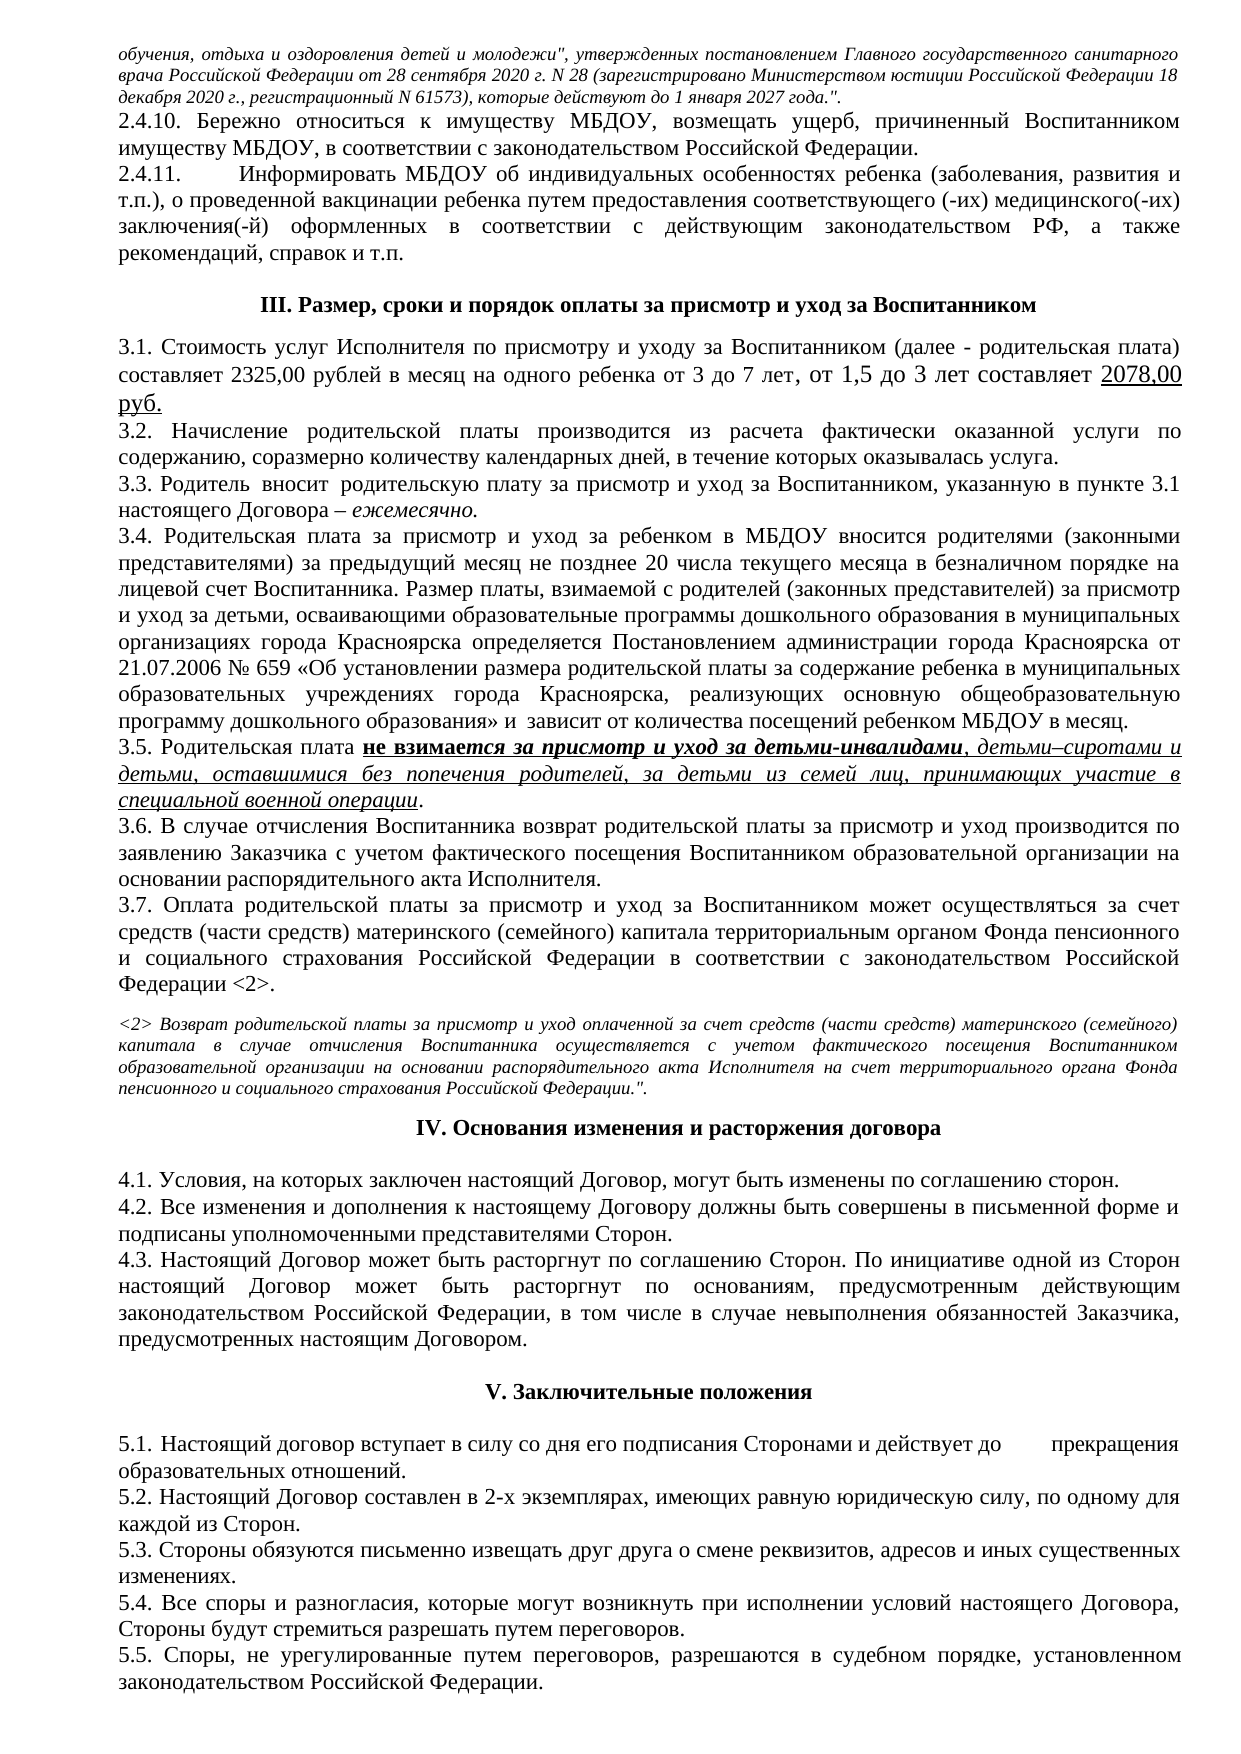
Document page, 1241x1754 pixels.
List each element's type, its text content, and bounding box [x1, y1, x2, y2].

list Условия, на которых заключен настоящий Договор, могут быть изменены по соглашению сторон. [118, 1167, 1196, 1193]
list Бережно относиться к имуществу МБДОУ, возмещать ущерб, причиненный Воспитанником имуществу МБДОУ, в соответствии с законодательством Российской Федерации. [118, 107, 1181, 160]
list Споры, не урегулированные путем переговоров, разрешаются в судебном порядке, установленном законодательством Российской Федерации. [118, 1641, 1181, 1694]
text <2> Возврат родительской платы за присмотр и уход оплаченной за счет средств (части средств) материнского (семейного) капитала в случае отчисления Воспитанника осуществляется с учетом фактического посещения Воспитанником образовательной организации на основании распорядительного акта Исполнителя на счет территориального органа Фонда пенсионного и социального страхования Российской Федерации.". [118, 1012, 1181, 1099]
list Стоимость услуг Исполнителя по присмотру и уходу за Воспитанником (далее - родительская плата) составляет 2325,00 рублей в месяц на одного ребенка от 3 до 7 лет, от 1,5 до 3 лет составляет 2078,00 руб. [118, 333, 1182, 417]
list Настоящий Договор может быть расторгнут по соглашению Сторон. По инициативе одной из Сторон настоящий Договор может быть расторгнут по основаниям, предусмотренным действующим законодательством Российской Федерации, в том числе в случае невыполнения обязанностей Заказчика, предусмотренных настоящим Договором. [118, 1246, 1181, 1351]
list Родитель вносит родительскую плату за присмотр и уход за Воспитанником, указанную в пункте 3.1 настоящего Договора – ежемесячно. [118, 469, 1182, 522]
list Настоящий договор вступает в силу со дня его подписания Сторонами и действует до прекращения образовательных отношений. [118, 1431, 1181, 1483]
list Настоящий Договор составлен в 2-х экземплярах, имеющих равную юридическую силу, по одному для каждой из Сторон. [118, 1483, 1181, 1536]
list Все изменения и дополнения к настоящему Договору должны быть совершены в письменной форме и подписаны уполномоченными представителями Сторон. [118, 1193, 1181, 1246]
subtitle Заключительные положения [485, 1378, 1196, 1404]
list Оплата родительской платы за присмотр и уход за Воспитанником может осуществляться за счет средств (части средств) материнского (семейного) капитала территориальным органом Фонда пенсионного и социального страхования Российской Федерации в соответствии с законодательством Российской Федерации <2>. [118, 891, 1181, 997]
list Стороны обязуются письменно извещать друг друга о смене реквизитов, адресов и иных существенных изменениях. [118, 1536, 1181, 1589]
list Начисление родительской платы производится из расчета фактически оказанной услуги по содержанию, соразмерно количеству календарных дней, в течение которых оказывалась услуга. [118, 417, 1181, 469]
list В случае отчисления Воспитанника возврат родительской платы за присмотр и уход производится по заявлению Заказчика с учетом фактического посещения Воспитанником образовательной организации на основании распорядительного акта Исполнителя. [118, 812, 1181, 891]
list Родительская плата не взимается за присмотр и уход за детьми-инвалидами, детьми–сиротами и детьми, оставшимися без попечения родителей, за детьми из семей лиц, принимающих участие в специальной военной операции. [118, 733, 1182, 812]
subtitle Размер, сроки и порядок оплаты за присмотр и уход за Воспитанником [260, 291, 1196, 317]
text обучения, отдыха и оздоровления детей и молодежи", утвержденных постановлением Главного государственного санитарного врача Российской Федерации от 28 сентября 2020 г. N 28 (зарегистрировано Министерством юстиции Российской Федерации 18 декабря 2020 г., регистрационный N 61573), которые действуют до 1 января 2027 года.". [118, 42, 1181, 107]
list Информировать МБДОУ об индивидуальных особенностях ребенка (заболевания, развития и т.п.), о проведенной вакцинации ребенка путем предоставления соответствующего (-их) медицинского(-их) заключения(-й) оформленных в соответствии с действующим законодательством РФ, а также рекомендаций, справок и т.п. [118, 160, 1182, 265]
list Все споры и разногласия, которые могут возникнуть при исполнении условий настоящего Договора, Стороны будут стремиться разрешать путем переговоров. [118, 1589, 1181, 1641]
list Родительская плата за присмотр и уход за ребенком в МБДОУ вносится родителями (законными представителями) за предыдущий месяц не позднее 20 числа текущего месяца в безналичном порядке на лицевой счет Воспитанника. Размер платы, взимаемой с родителей (законных представителей) за присмотр и уход за детьми, осваивающими образовательные программы дошкольного образования в муниципальных организациях города Красноярска определяется Постановлением администрации города Красноярска от 21.07.2006 № 659 «Об установлении размера родительской платы за содержание ребенка в муниципальных образовательных учреждениях города Красноярска, реализующих основную общеобразовательную программу дошкольного образования» и зависит от количества посещений ребенком МБДОУ в месяц. [118, 522, 1182, 733]
subtitle Основания изменения и расторжения договора [416, 1114, 1196, 1141]
